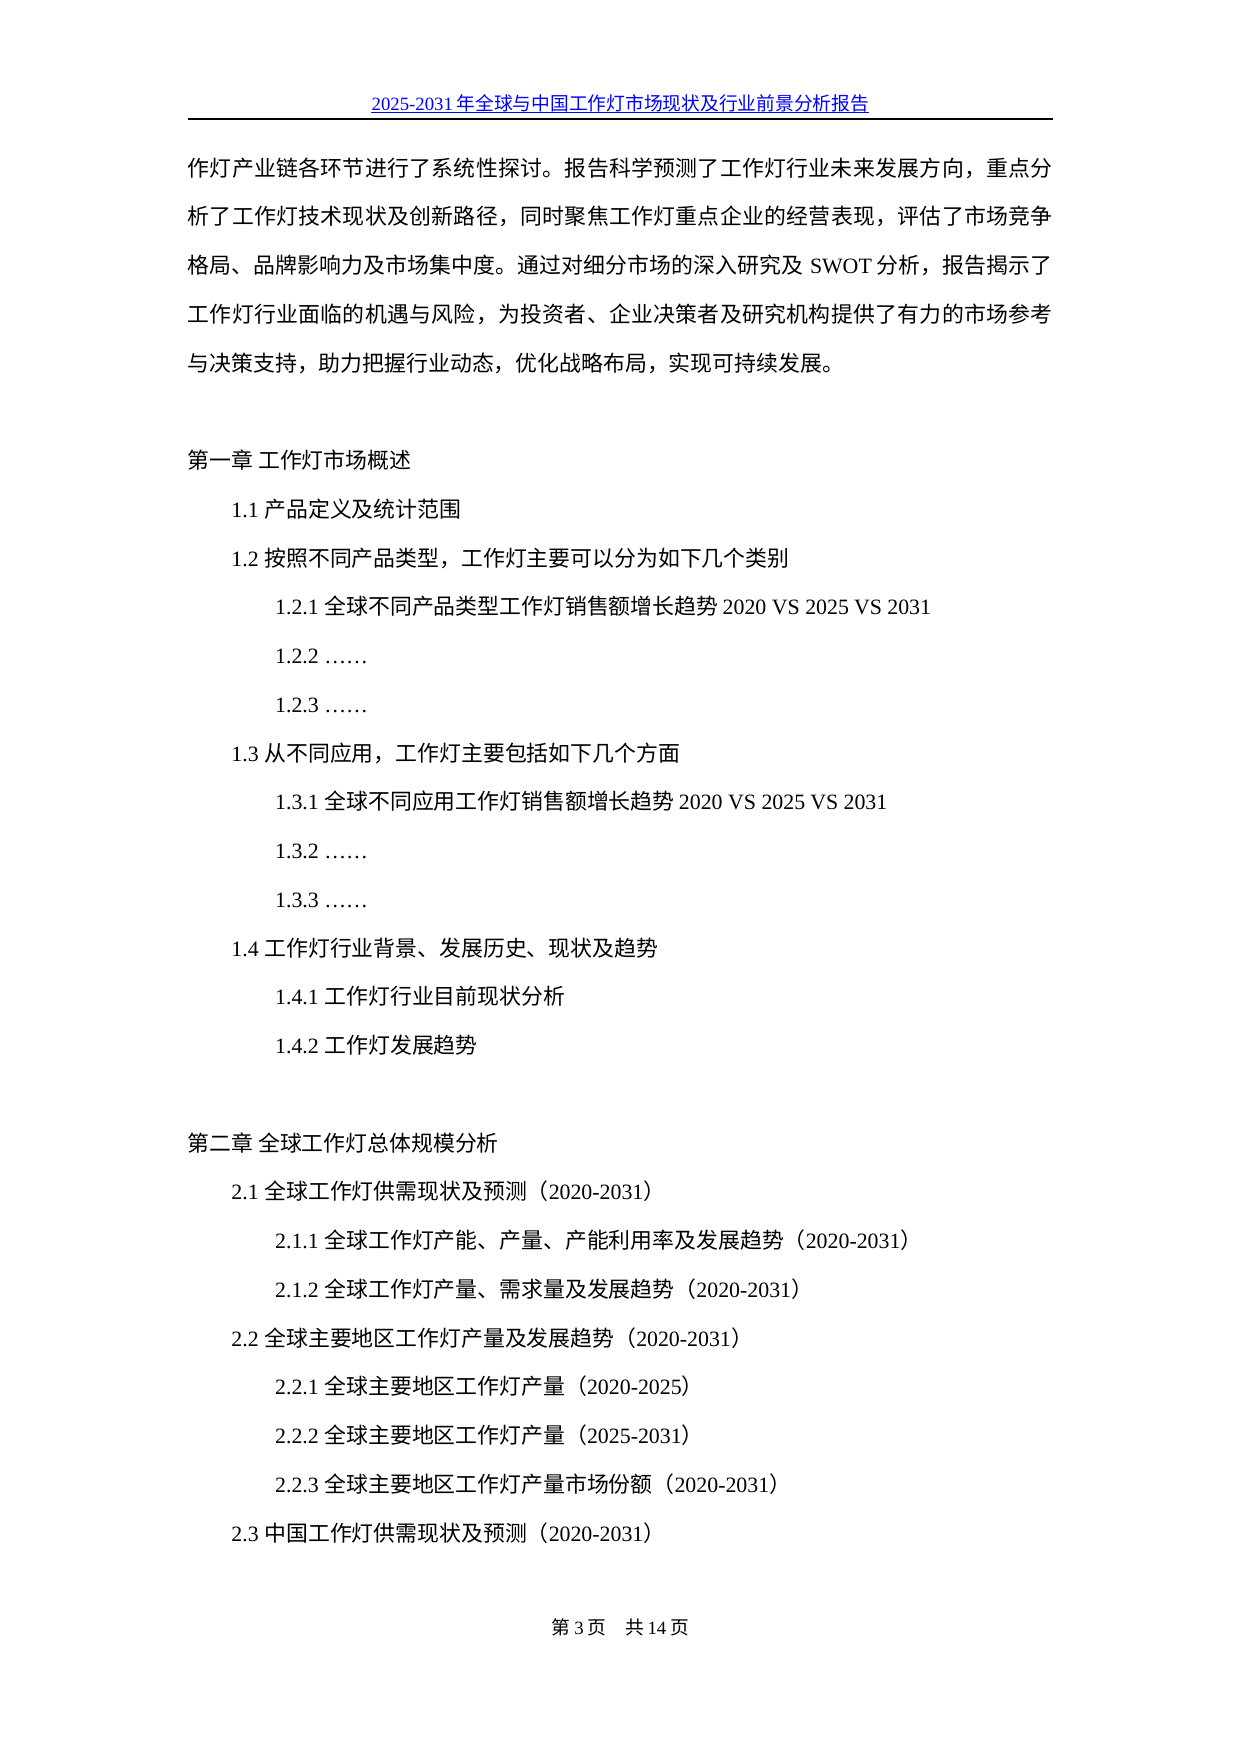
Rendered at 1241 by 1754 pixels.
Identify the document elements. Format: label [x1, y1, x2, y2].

text [187, 150, 1053, 1548]
